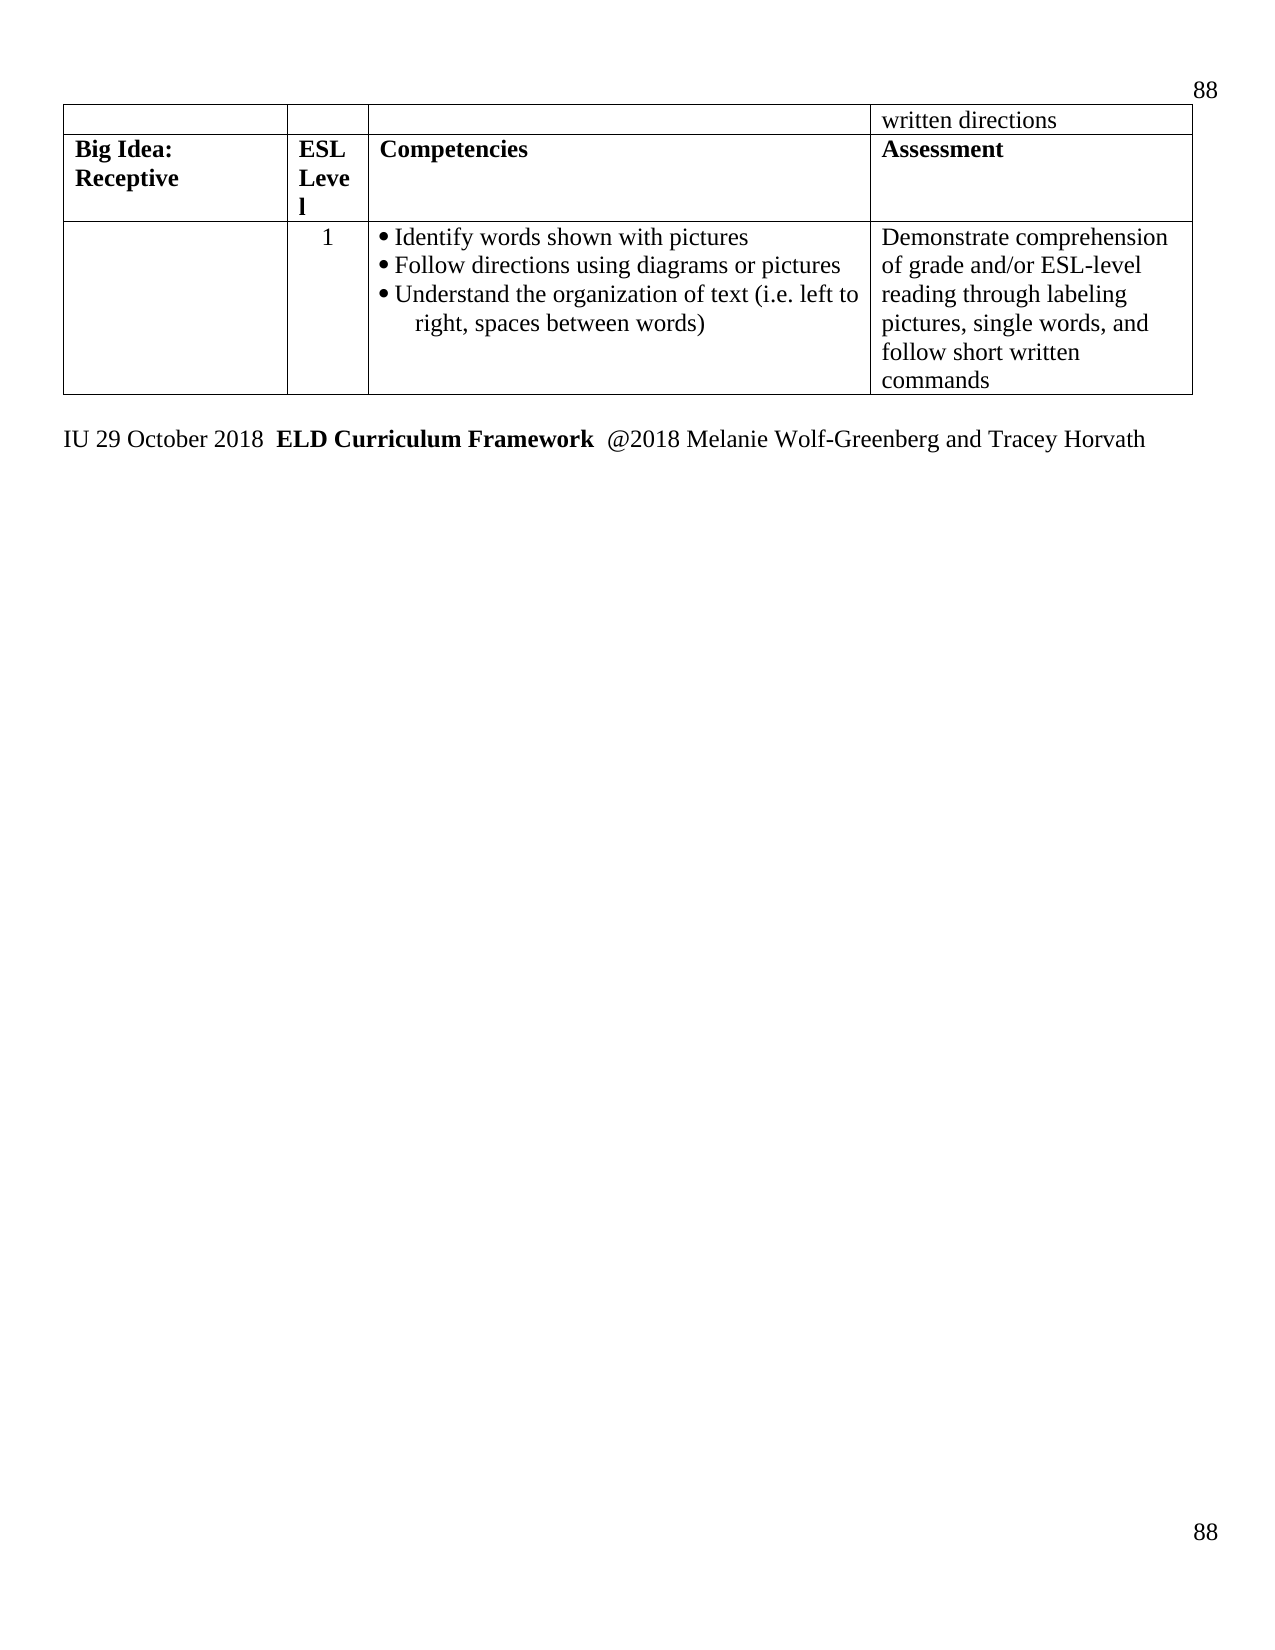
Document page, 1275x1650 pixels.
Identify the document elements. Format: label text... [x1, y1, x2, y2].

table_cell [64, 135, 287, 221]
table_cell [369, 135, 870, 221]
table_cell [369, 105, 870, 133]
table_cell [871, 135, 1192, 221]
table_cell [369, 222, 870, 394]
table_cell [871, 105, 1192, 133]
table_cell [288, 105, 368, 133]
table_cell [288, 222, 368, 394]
text IU 29 October 2018 ELD Curriculum Framework @2018 Melanie Wolf-Greenberg and Tracey Horvath [63, 424, 1218, 453]
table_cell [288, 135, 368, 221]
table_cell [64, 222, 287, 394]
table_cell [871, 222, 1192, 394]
